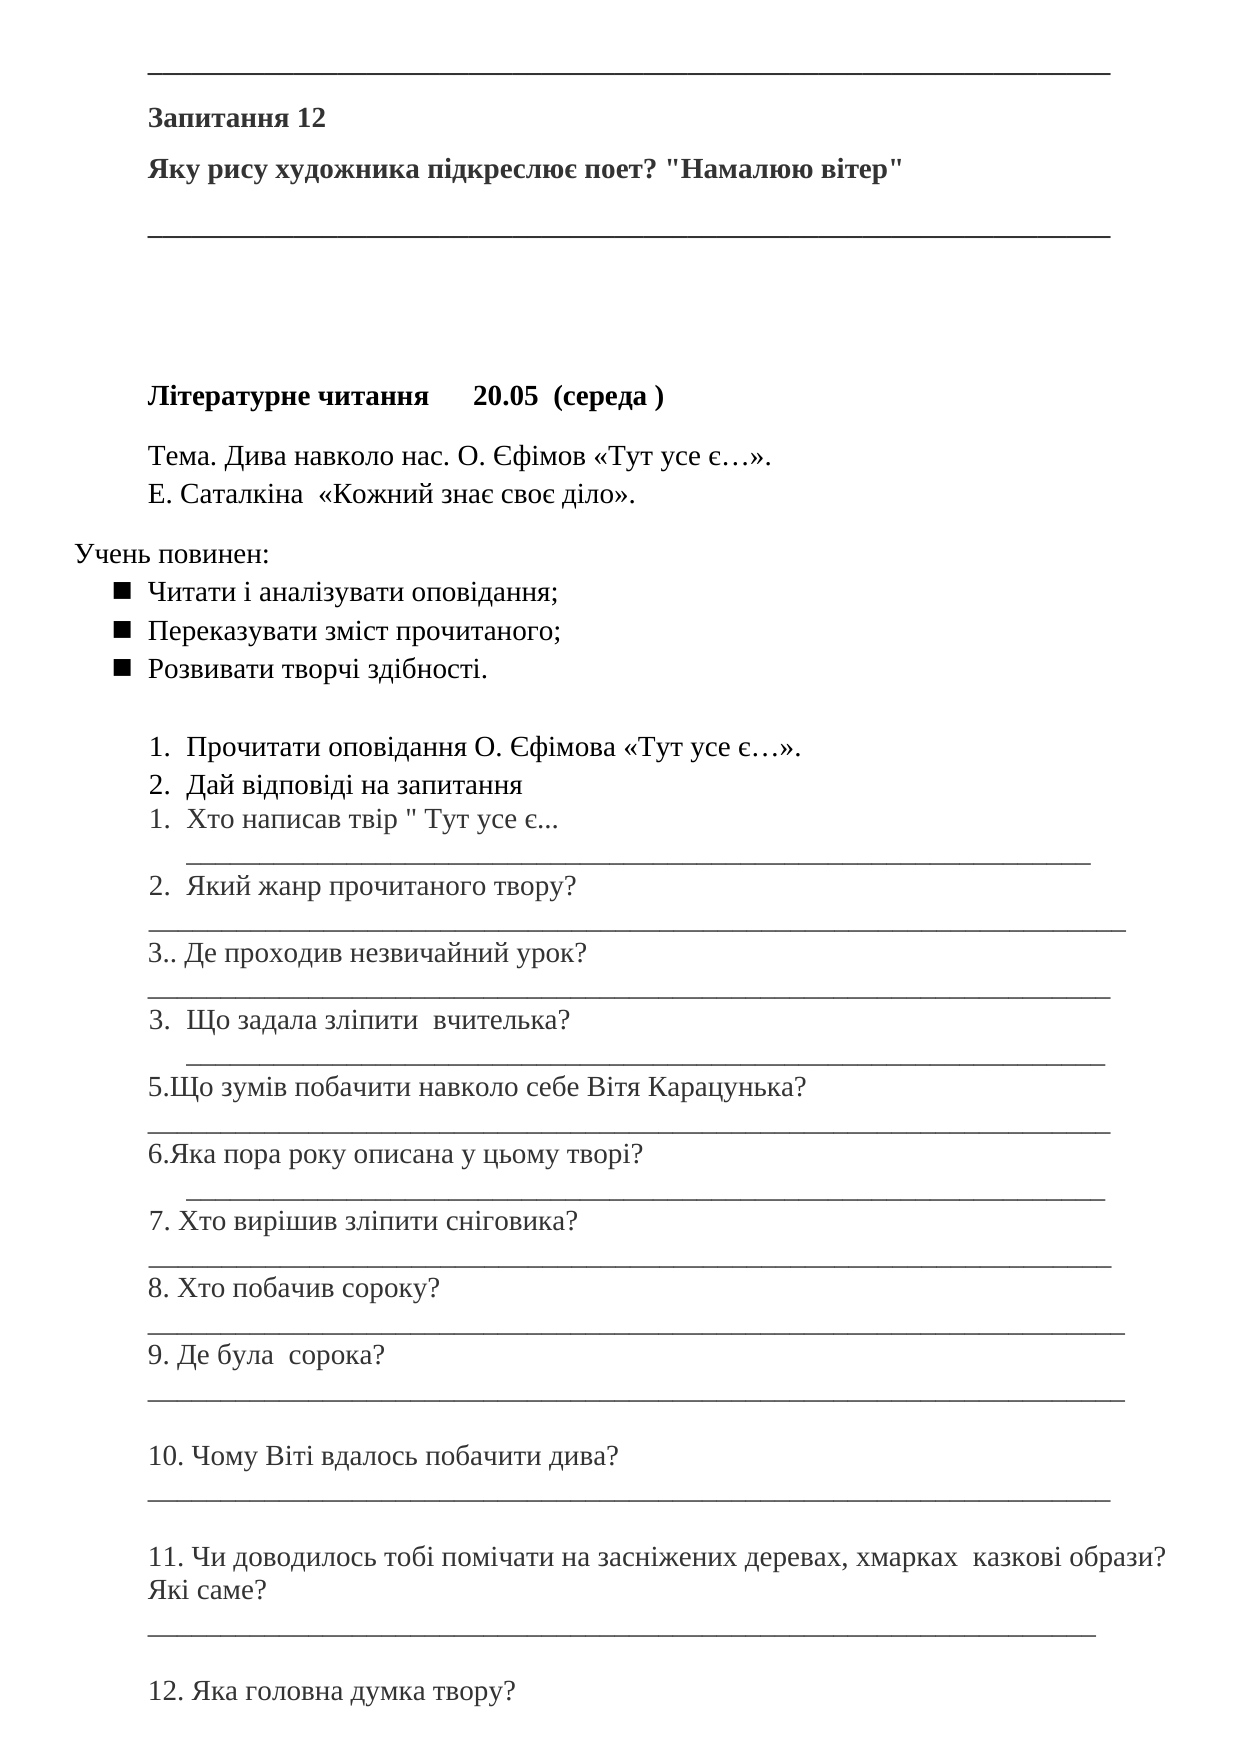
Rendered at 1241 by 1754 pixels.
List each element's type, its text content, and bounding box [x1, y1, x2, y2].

list _______________________________________________________________ [186, 1036, 1169, 1069]
text ___________________________________________________________________ [148, 1371, 1169, 1404]
text __________________________________________________________________ [148, 1103, 1169, 1136]
list Читати і аналізувати оповідання; [111, 574, 1152, 608]
text __________________________________________________________________ [148, 1472, 1169, 1505]
list Розвивати творчі здібності. [111, 652, 1152, 685]
text Запитання 12 [148, 100, 1152, 134]
text 5.Що зумів побачити навколо себе Вітя Карацунька? [148, 1069, 1169, 1103]
text _________________________________________________________________ [148, 1606, 1169, 1639]
text 12. Яка головна думка твору? [148, 1673, 1169, 1706]
text 6.Яка пора року описана у цьому творі? [148, 1136, 1169, 1170]
text __________________________________________________________________ [148, 207, 1152, 241]
list Що задала зліпити вчителька? [149, 1002, 1169, 1036]
text __________________________________________________________________ [149, 1237, 1169, 1270]
list Прочитати оповідання О. Єфімова «Тут усе є…». [149, 729, 1152, 762]
list Учень повинен: [74, 536, 1152, 569]
text 11. Чи доводилось тобі помічати на засніжених деревах, хмарках казкові образи? Які саме? [148, 1539, 1169, 1606]
list Дай відповіді на запитання [149, 767, 1152, 801]
text __________________________________________________________________ [148, 44, 1152, 78]
text 7. Хто вирішив зліпити сніговика? [149, 1203, 1169, 1237]
text 9. Де була сорока? [148, 1337, 1169, 1371]
text ___________________________________________________________________ [149, 901, 1169, 935]
text Яку рису художника підкреслює поет? "Намалюю вітер" [148, 152, 1152, 185]
text 10. Чому Віті вдалось побачити дива? [148, 1438, 1169, 1472]
text Літературне читання 20.05 (середа ) [148, 378, 1152, 412]
list _______________________________________________________________ [186, 1170, 1169, 1203]
text 8. Хто побачив сороку? [148, 1270, 1169, 1304]
list Переказувати зміст прочитаного; [111, 613, 1152, 647]
text Тема. Дива навколо нас. О. Єфімов «Тут усе є…». Е. Саталкіна «Кожний знає своє діло». [148, 438, 1152, 510]
list ______________________________________________________________ [186, 834, 1169, 868]
text __________________________________________________________________ [148, 968, 1169, 1002]
text ___________________________________________________________________ [148, 1304, 1169, 1337]
text 3.. Де проходив незвичайний урок? [148, 935, 1169, 968]
list Хто написав твір " Тут усе є... [149, 801, 1169, 834]
list Який жанр прочитаного твору? [149, 868, 1169, 901]
